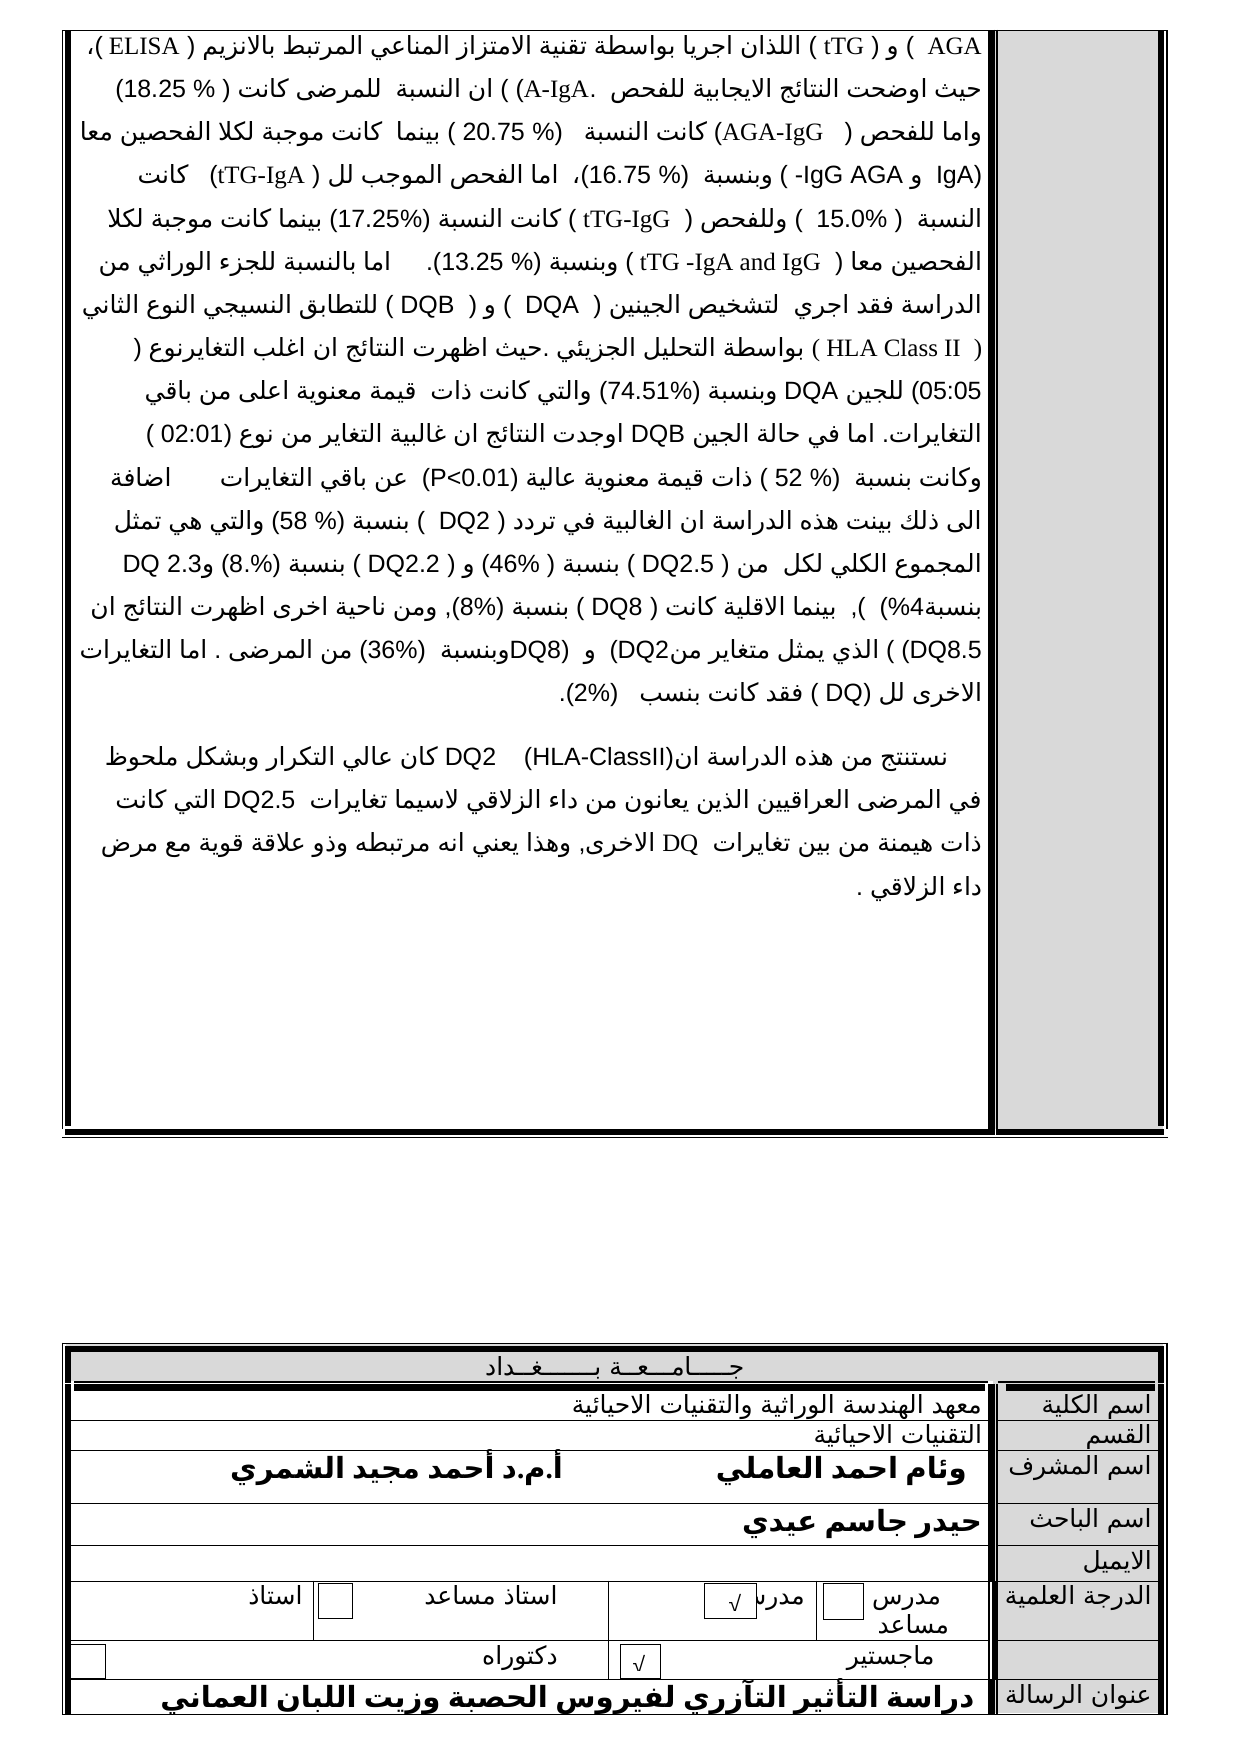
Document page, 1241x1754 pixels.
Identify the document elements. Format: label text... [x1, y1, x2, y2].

table_cell الخلاصة [998, 31, 1163, 1129]
table_cell استاذ مساعد [314, 1582, 608, 1640]
table_cell [71, 1546, 988, 1581]
table_cell اسم الباحث [998, 1504, 1158, 1545]
table_cell حيدر جاسم عيدي [71, 1504, 988, 1545]
table_cell وئام احمد العاملي أ.م.د أحمد مجيد الشمري [71, 1451, 988, 1503]
table_cell التقنيات الاحيائية [71, 1421, 988, 1450]
table_cell اسم الكلية [993, 1381, 1163, 1420]
table_cell [998, 1641, 1158, 1679]
table_cell معهد الهندسة الوراثية والتقنيات الاحيائية [66, 1381, 993, 1420]
table_cell ماجستير [609, 1641, 988, 1679]
table_cell استاذ [71, 1582, 313, 1640]
table_cell عنوان الرسالة [998, 1680, 1158, 1713]
table_cell دكتوراه [71, 1641, 608, 1679]
table_cell القسم [998, 1421, 1158, 1450]
table_cell اسم المشرف [998, 1451, 1158, 1503]
table_cell مدرس [609, 1582, 816, 1640]
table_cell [66, 31, 988, 1129]
table_cell مدرس مساعد [817, 1582, 988, 1640]
table_header جـــــامـــعــة بـــــــغــداد [71, 1352, 1158, 1381]
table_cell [71, 1680, 988, 1713]
table_cell الدرجة العلمية [998, 1582, 1158, 1640]
table_cell الايميل [998, 1546, 1158, 1581]
